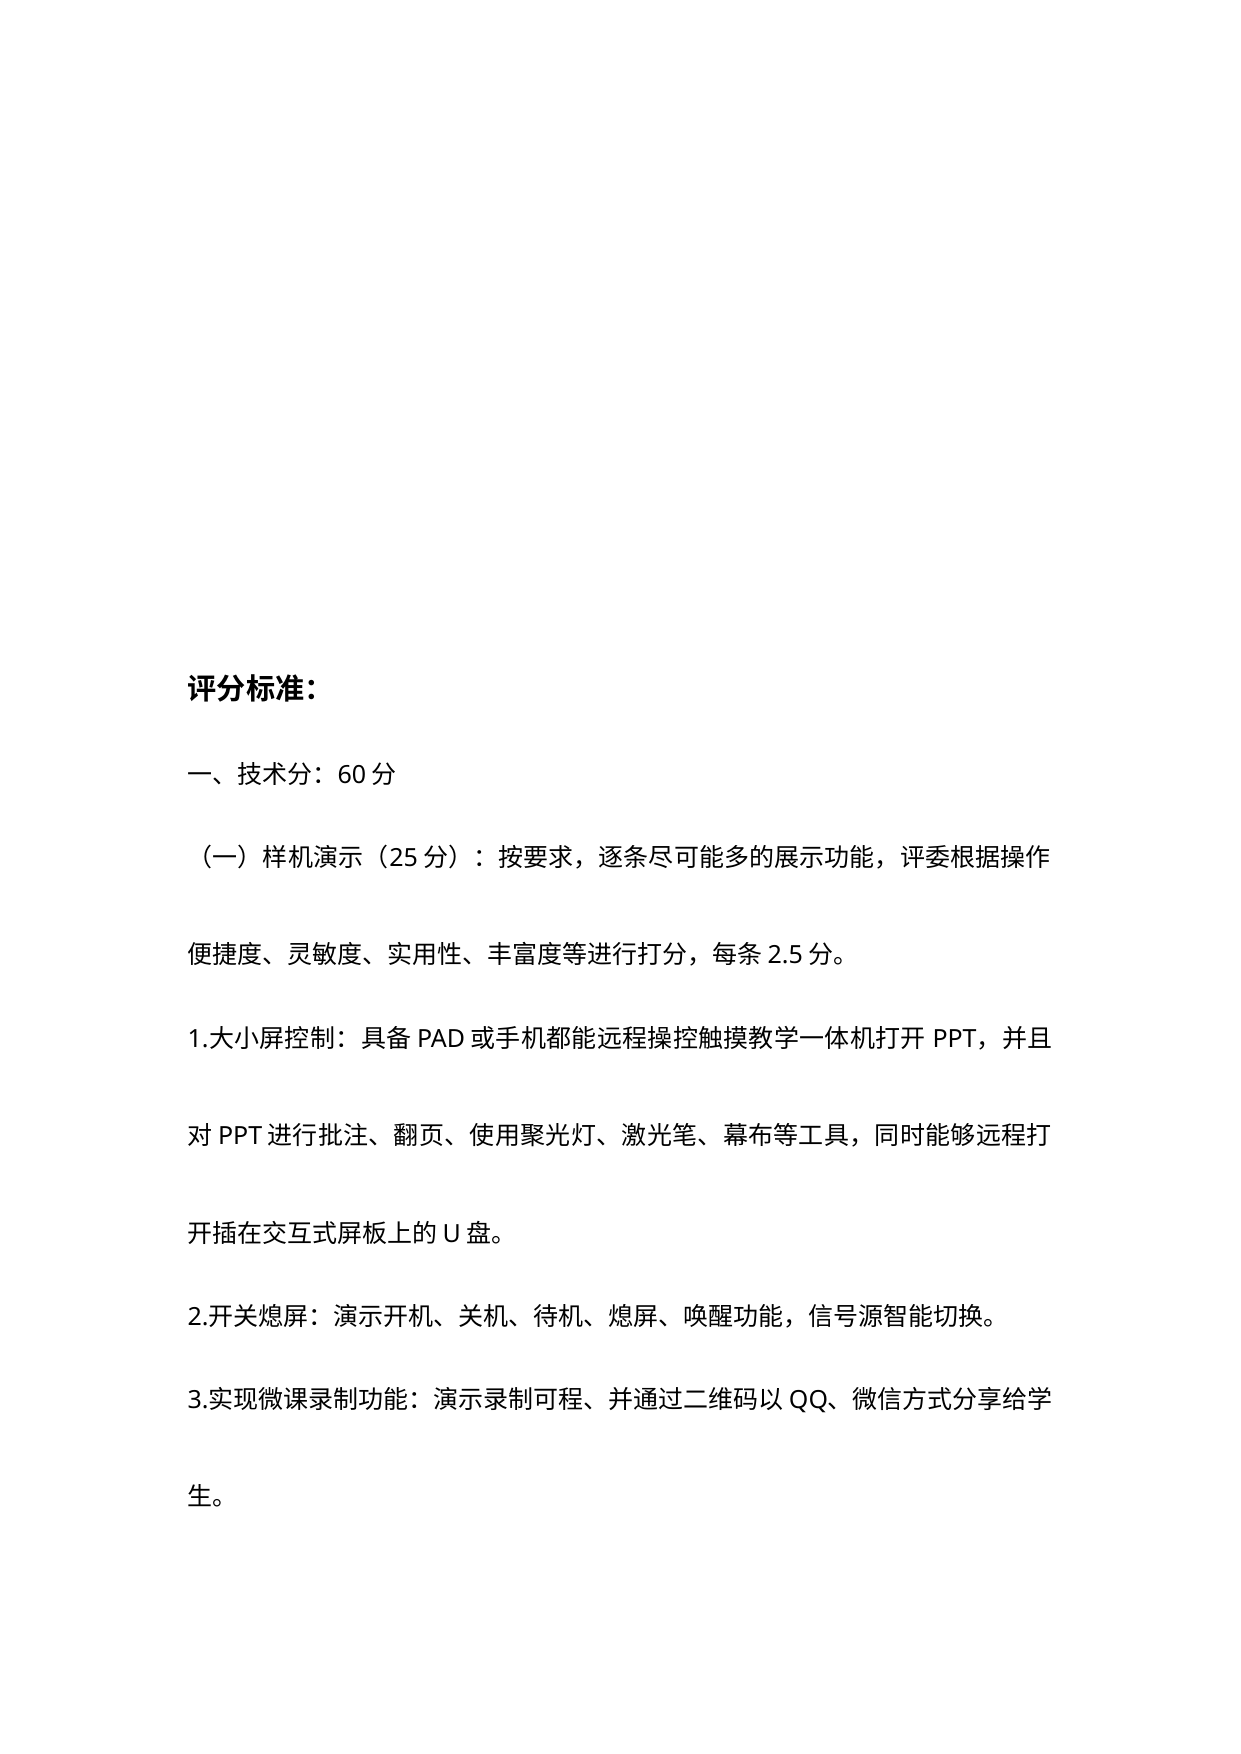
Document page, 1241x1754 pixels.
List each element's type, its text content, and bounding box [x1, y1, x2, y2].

text 3.实现微课录制功能：演示录制可程、并通过二维码以QQ、微信方式分享给学生。 [187, 1365, 1053, 1527]
text 一、技术分：60分 [187, 740, 1053, 805]
text 评分标准： [187, 654, 1053, 719]
text 2.开关熄屏：演示开机、关机、待机、熄屏、唤醒功能，信号源智能切换。 [187, 1282, 1053, 1347]
text （一）样机演示（25分）：按要求，逐条尽可能多的展示功能，评委根据操作便捷度、灵敏度、实用性、丰富度等进行打分，每条2.5分。 [187, 823, 1053, 986]
text 1.大小屏控制：具备PAD或手机都能远程操控触摸教学一体机打开PPT，并且对PPT进行批注、翻页、使用聚光灯、激光笔、幕布等工具，同时能够远程打开插在交互式屏板上的U盘。 [187, 1004, 1053, 1264]
